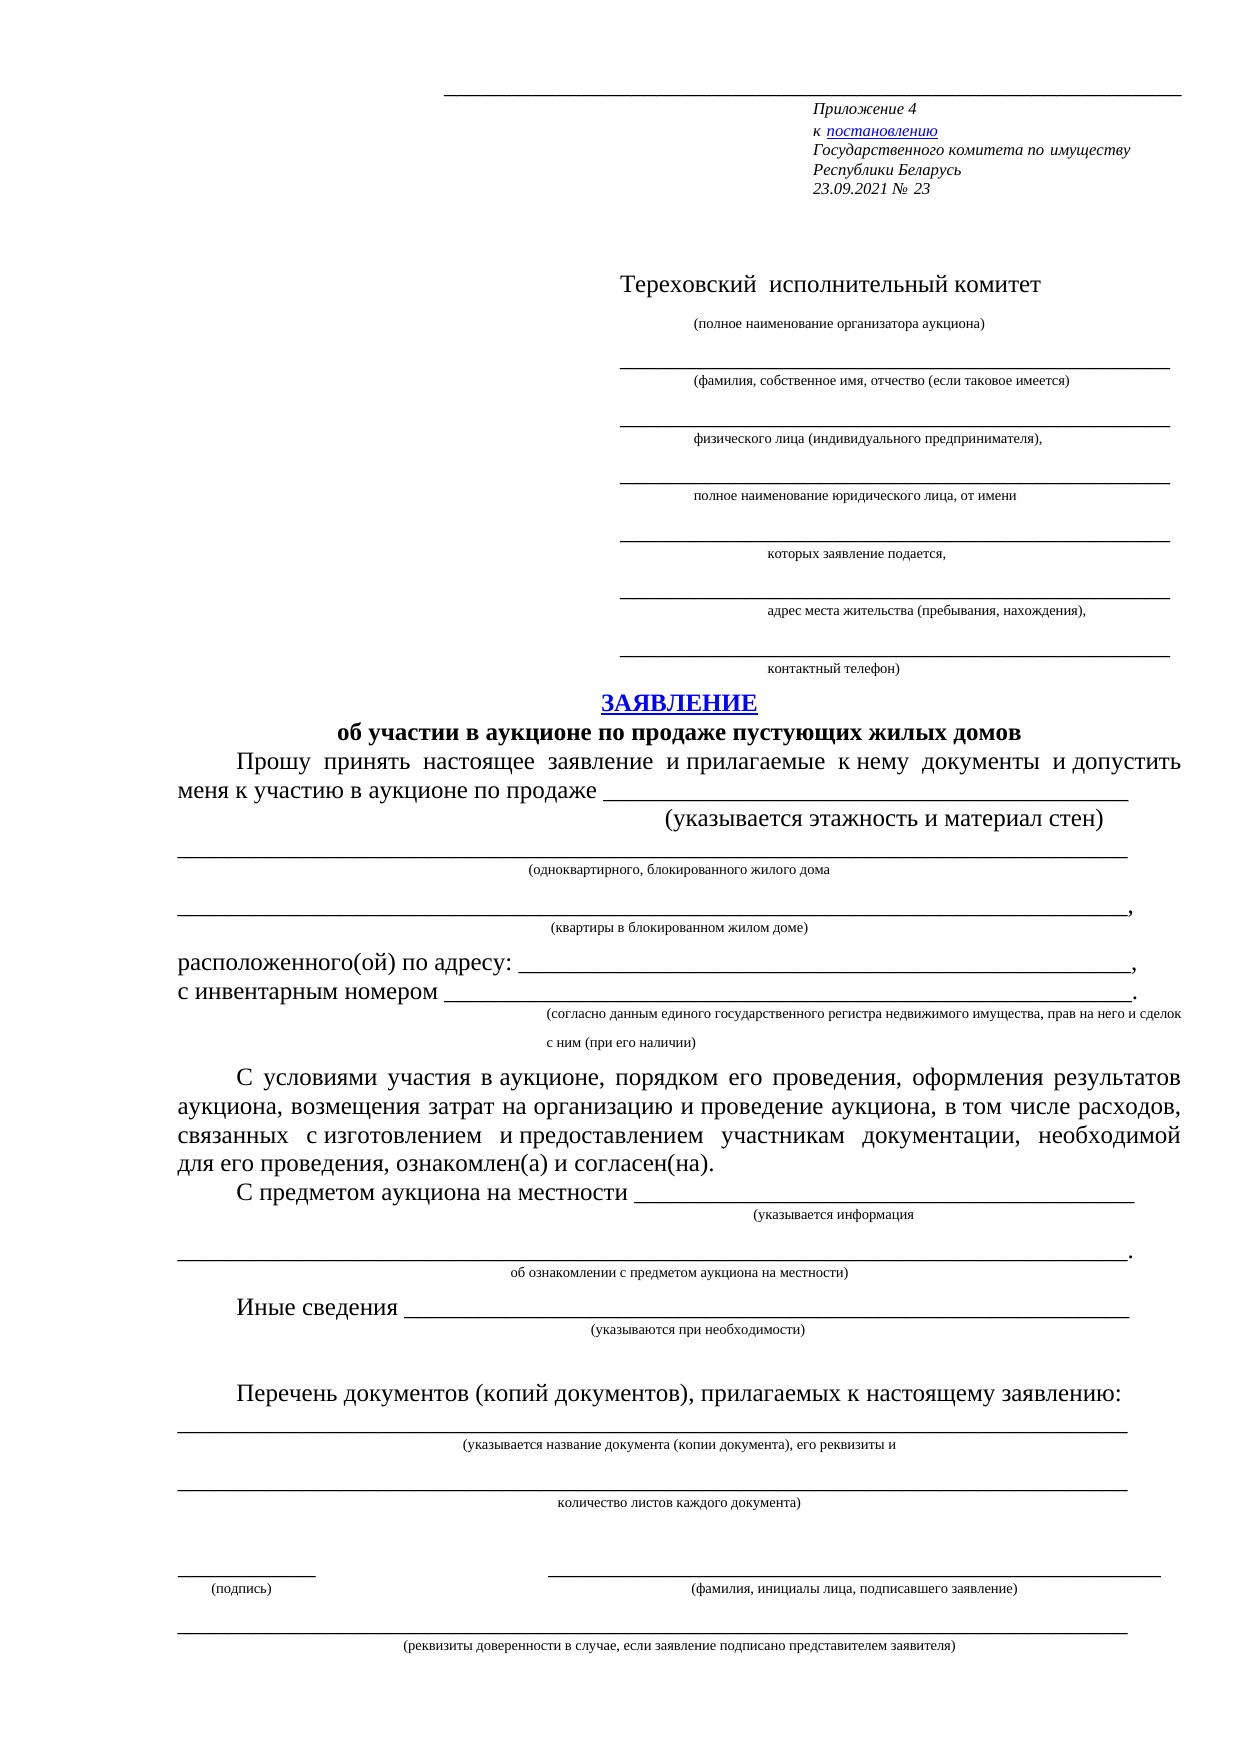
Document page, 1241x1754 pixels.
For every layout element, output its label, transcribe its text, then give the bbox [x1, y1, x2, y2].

text (указывается название документа (копии документа), его реквизиты и [177, 1436, 1181, 1465]
text ЗАЯВЛЕНИЕ об участии в аукционе по продаже пустующих жилых домов [177, 688, 1181, 746]
text об ознакомлении с предметом аукциона на местности) [177, 1263, 1181, 1292]
table_header Приложение 4 к постановлению Государственного комитета по имуществу Республики Беларусь 23.09.2021 № 23 [177, 99, 1181, 198]
table_header _________________________________________________ [527, 1551, 1181, 1580]
text ____________________________________________________________________________ [177, 1407, 1181, 1436]
text ____________________________________________________________________________ [177, 1608, 1181, 1637]
text (фамилия, собственное имя, отчество (если таковое имеется) [620, 372, 1181, 401]
text Прошу принять настоящее заявление и прилагаемые к нему документы и допустить меня к участию в аукционе по продаже __________________________________________ [177, 746, 1181, 803]
text физического лица (индивидуального предпринимателя), [620, 430, 1181, 458]
text которых заявление подается, [693, 545, 1181, 573]
text (указываются при необходимости) [591, 1321, 1181, 1350]
text ____________________________________________________________________________, [177, 890, 1181, 918]
text полное наименование юридического лица, от имени [620, 487, 1181, 516]
text С предметом аукциона на местности ________________________________________ [177, 1177, 1181, 1206]
text ____________________________________________ [620, 458, 1181, 487]
text расположенного(ой) по адресу: _________________________________________________, [177, 947, 1181, 976]
text ___________________________________________________________ [177, 74, 1181, 99]
text (указывается информация [753, 1206, 1181, 1235]
text ____________________________________________ [546, 343, 1181, 372]
text Иные сведения __________________________________________________________ [177, 1292, 1181, 1321]
text с инвентарным номером _______________________________________________________. [177, 976, 1181, 1005]
text ____________________________________________ [546, 631, 1181, 660]
text (согласно данным единого государственного регистра недвижимого имущества, прав на него и сделок с ним (при его наличии) [546, 1005, 1181, 1062]
text С условиями участия в аукционе, порядком его проведения, оформления результатов аукциона, возмещения затрат на организацию и проведение аукциона, в том числе расходов, связанных с изготовлением и предоставлением участникам документации, необходимой для его проведения, ознакомлен(а) и согласен(на). [177, 1062, 1181, 1177]
text (квартиры в блокированном жилом доме) [177, 918, 1181, 947]
text ____________________________________________________________________________. [177, 1235, 1181, 1263]
text (указывается этажность и материал стен) [664, 803, 1181, 832]
text (полное наименование организатора аукциона) [620, 315, 1181, 343]
table_cell (подпись) [177, 1580, 527, 1608]
text адрес места жительства (пребывания, нахождения), [693, 602, 1181, 631]
text ____________________________________________ [546, 401, 1181, 430]
text (реквизиты доверенности в случае, если заявление подписано представителем заявителя) [177, 1637, 1181, 1666]
text ____________________________________________________________________________ [177, 1465, 1181, 1493]
text ____________________________________________ [546, 516, 1181, 545]
text Перечень документов (копий документов), прилагаемых к настоящему заявлению: [177, 1378, 1181, 1407]
text ____________________________________________________________________________ [177, 832, 1181, 861]
text Тереховский исполнительный комитет [546, 269, 1181, 298]
table_header ___________ [177, 1551, 527, 1580]
text количество листов каждого документа) [177, 1493, 1181, 1522]
text ____________________________________________ [546, 573, 1181, 602]
text (одноквартирного, блокированного жилого дома [177, 861, 1181, 890]
table_cell (фамилия, инициалы лица, подписавшего заявление) [527, 1580, 1181, 1608]
text контактный телефон) [693, 660, 1181, 688]
